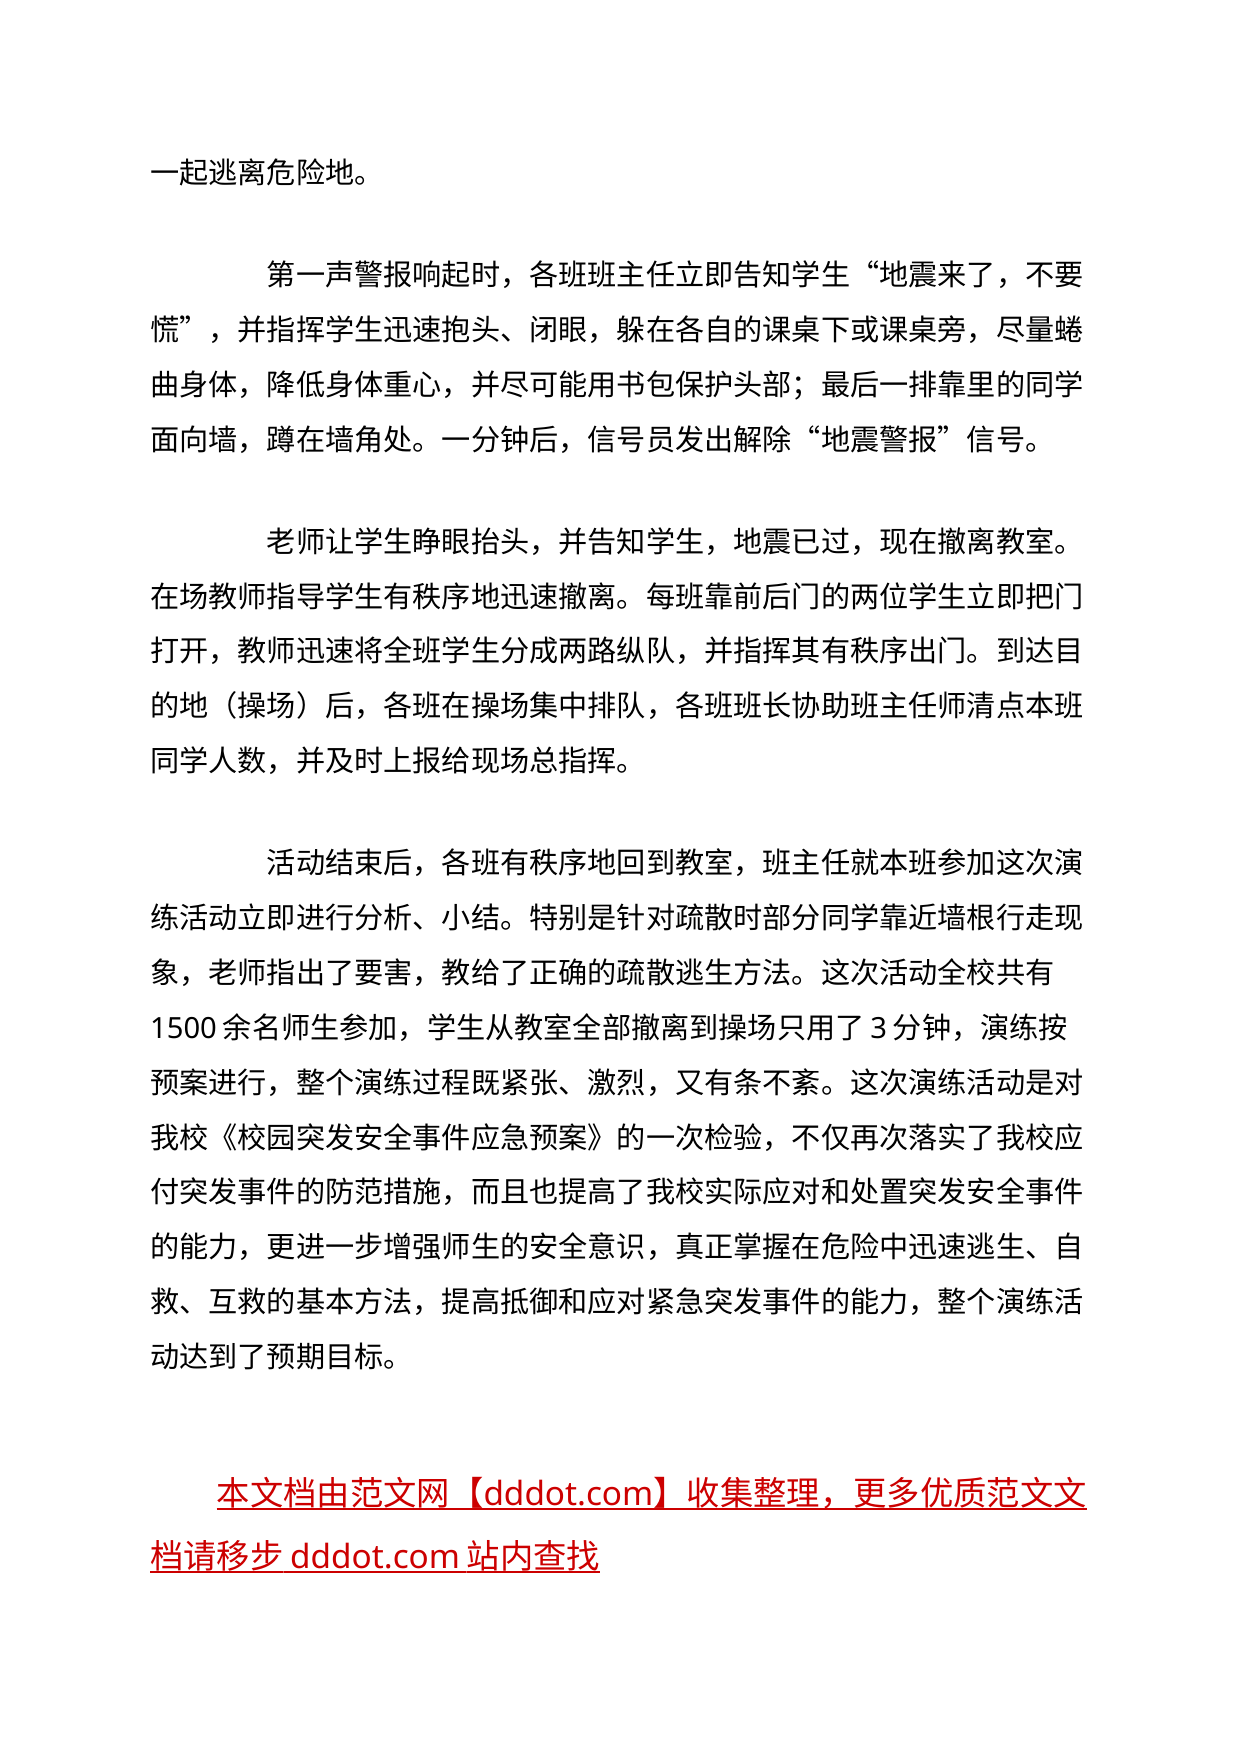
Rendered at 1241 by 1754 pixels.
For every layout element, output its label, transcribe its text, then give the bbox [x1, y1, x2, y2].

text 活动结束后，各班有秩序地回到教室，班主任就本班参加这次演练活动立即进行分析、小结。特别是针对疏散时部分同学靠近墙根行走现象，老师指出了要害，教给了正确的疏散逃生方法。这次活动全校共有1500余名师生参加，学生从教室全部撤离到操场只用了3分钟，演练按预案进行，整个演练过程既紧张、激烈，又有条不紊。这次演练活动是对我校《校园突发安全事件应急预案》的一次检验，不仅再次落实了我校应付突发事件的防范措施，而且也提高了我校实际应对和处置突发安全事件的能力，更进一步增强师生的安全意识，真正掌握在危险中迅速逃生、自救、互救的基本方法，提高抵御和应对紧急突发事件的能力，整个演练活动达到了预期目标。 [150, 839, 1090, 1376]
text 本文档由范文网【dddot.com】收集整理，更多优质范文文档请移步dddot.com站内查找 [150, 1467, 1090, 1578]
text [150, 150, 1090, 192]
text 老师让学生睁眼抬头，并告知学生，地震已过，现在撤离教室。在场教师指导学生有秩序地迅速撤离。每班靠前后门的两位学生立即把门打开，教师迅速将全班学生分成两路纵队，并指挥其有秩序出门。到达目的地（操场）后，各班在操场集中排队，各班班长协助班主任师清点本班同学人数，并及时上报给现场总指挥。 [150, 518, 1090, 780]
text 第一声警报响起时，各班班主任立即告知学生“地震来了，不要慌”，并指挥学生迅速抱头、闭眼，躲在各自的课桌下或课桌旁，尽量蜷曲身体，降低身体重心，并尽可能用书包保护头部；最后一排靠里的同学面向墙，蹲在墙角处。一分钟后，信号员发出解除“地震警报”信号。 [150, 252, 1090, 459]
